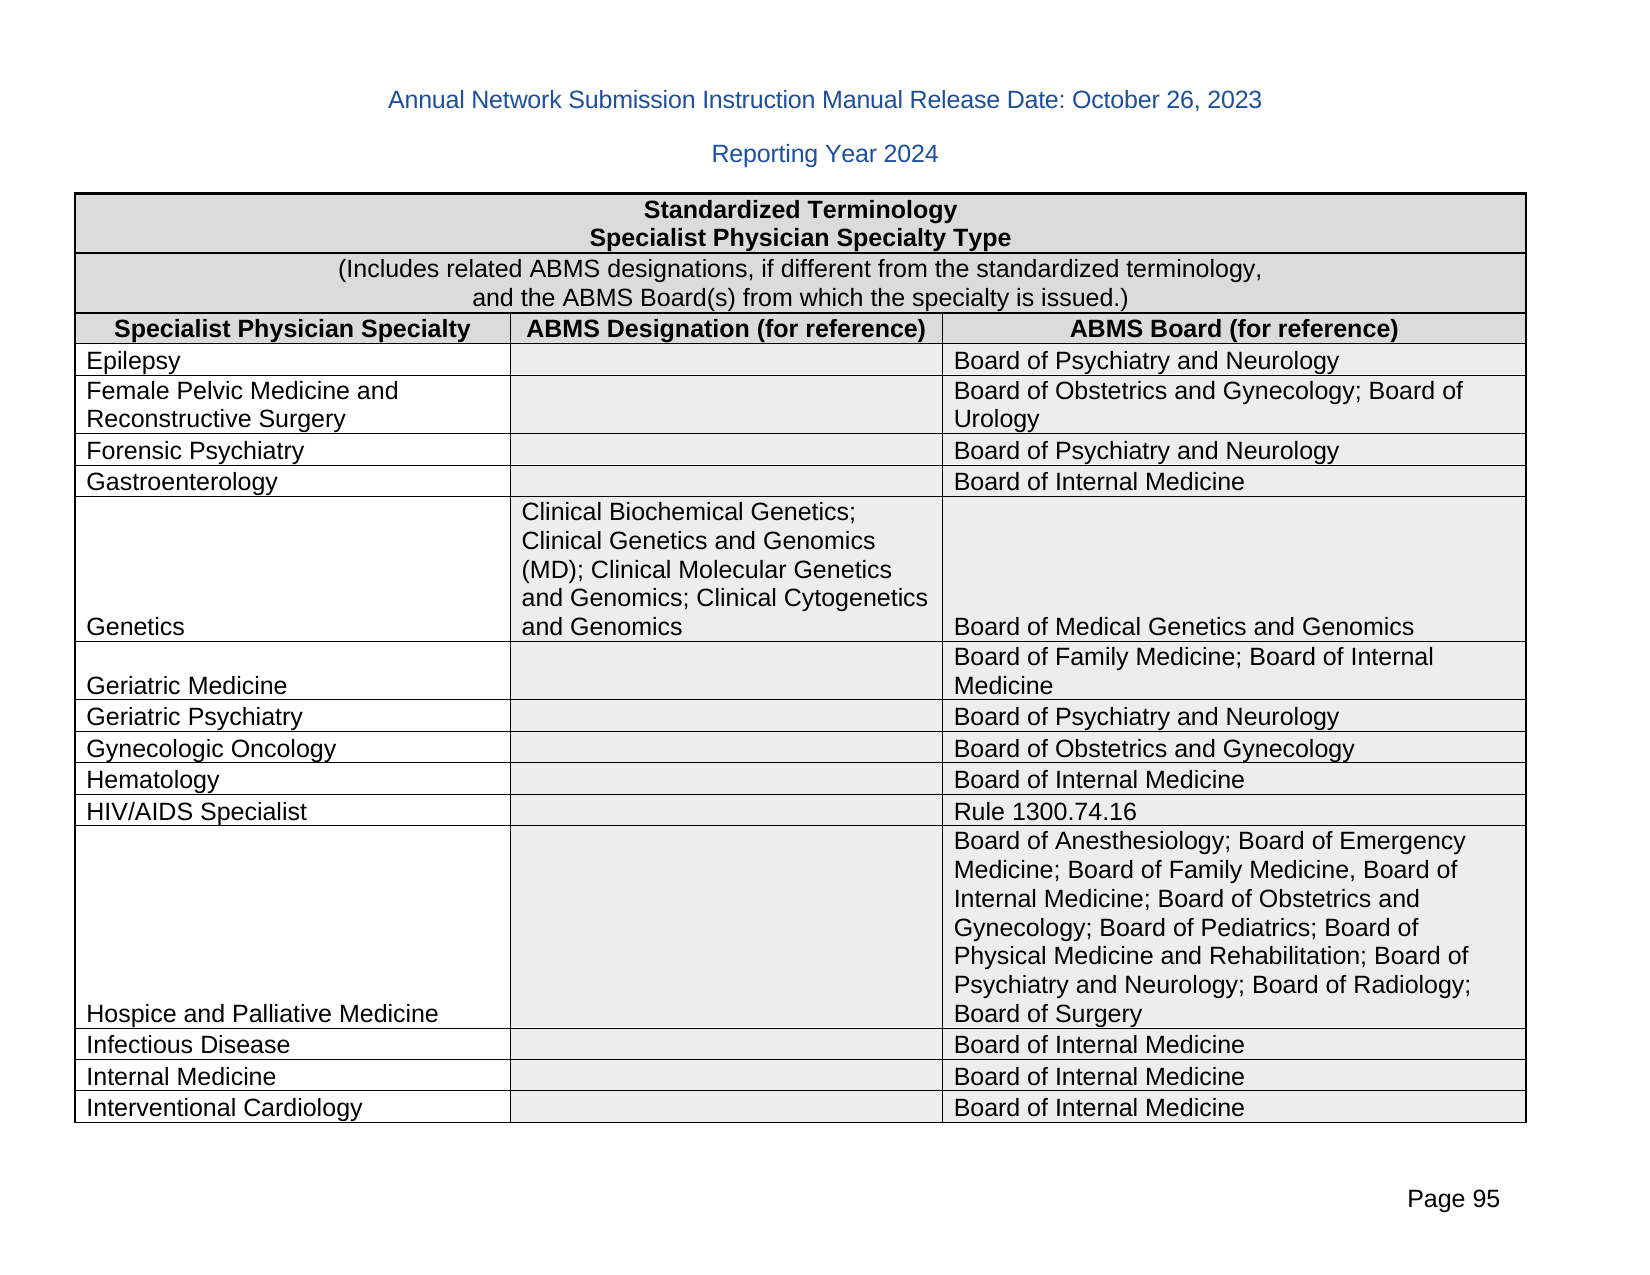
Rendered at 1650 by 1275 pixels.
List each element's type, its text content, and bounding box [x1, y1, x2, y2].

table_cell [511, 795, 942, 825]
table_header Standardized Terminology Specialist Physician Specialty Type [76, 195, 1525, 252]
table_cell Board of Anesthesiology; Board of Emergency Medicine; Board of Family Medicine, Board of Internal Medicine; Board of Obstetrics and Gynecology; Board of Pediatrics; Board of Physical Medicine and Rehabilitation; Board of Psychiatry and Neurology; Board of Radiology; Board of Surgery [943, 826, 1525, 1027]
table_cell [511, 700, 942, 731]
table_cell Board of Family Medicine; Board of Internal Medicine [943, 642, 1525, 699]
table_cell Board of Internal Medicine [943, 1091, 1525, 1122]
table_cell Rule 1300.74.16 [943, 795, 1525, 825]
table_cell Board of Internal Medicine [943, 763, 1525, 794]
table_cell [511, 826, 942, 1027]
table_cell [511, 1029, 942, 1059]
table_cell ABMS Board (for reference) [943, 314, 1525, 343]
table_cell Board of Obstetrics and Gynecology; Board of Urology [943, 376, 1525, 433]
table_cell Gastroenterology [76, 466, 510, 496]
table_cell Board of Psychiatry and Neurology [943, 344, 1525, 374]
table_cell Female Pelvic Medicine and Reconstructive Surgery [76, 376, 510, 433]
table_cell [511, 732, 942, 762]
table_cell [511, 1060, 942, 1090]
table_cell Board of Internal Medicine [943, 1029, 1525, 1059]
table_cell Interventional Cardiology [76, 1091, 510, 1122]
table_cell Hematology [76, 763, 510, 794]
table_cell [511, 642, 942, 699]
table_cell Board of Obstetrics and Gynecology [943, 732, 1525, 762]
table_cell Board of Internal Medicine [943, 1060, 1525, 1090]
table_cell (Includes related ABMS designations, if different from the standardized terminology, and the ABMS Board(s) from which the specialty is issued.) [76, 254, 1525, 312]
table_cell Clinical Biochemical Genetics; Clinical Genetics and Genomics (MD); Clinical Molecular Genetics and Genomics; Clinical Cytogenetics and Genomics [511, 497, 942, 641]
table_cell Hospice and Palliative Medicine [76, 826, 510, 1027]
table_cell ABMS Designation (for reference) [511, 314, 942, 343]
table_cell HIV/AIDS Specialist [76, 795, 510, 825]
table_cell Board of Psychiatry and Neurology [943, 434, 1525, 464]
table_cell [511, 466, 942, 496]
table_cell [511, 763, 942, 794]
table_cell Board of Internal Medicine [943, 466, 1525, 496]
table_cell Infectious Disease [76, 1029, 510, 1059]
table_cell Gynecologic Oncology [76, 732, 510, 762]
table_cell [511, 434, 942, 464]
table_cell [511, 344, 942, 374]
table_cell Genetics [76, 497, 510, 641]
table_cell Board of Psychiatry and Neurology [943, 700, 1525, 731]
table_cell Internal Medicine [76, 1060, 510, 1090]
table_cell Forensic Psychiatry [76, 434, 510, 464]
table_cell Specialist Physician Specialty [76, 314, 510, 343]
table_cell Board of Medical Genetics and Genomics [943, 497, 1525, 641]
table_cell Epilepsy [76, 344, 510, 374]
table_cell Geriatric Psychiatry [76, 700, 510, 731]
table_cell Geriatric Medicine [76, 642, 510, 699]
table_cell [511, 376, 942, 433]
table_cell [511, 1091, 942, 1122]
